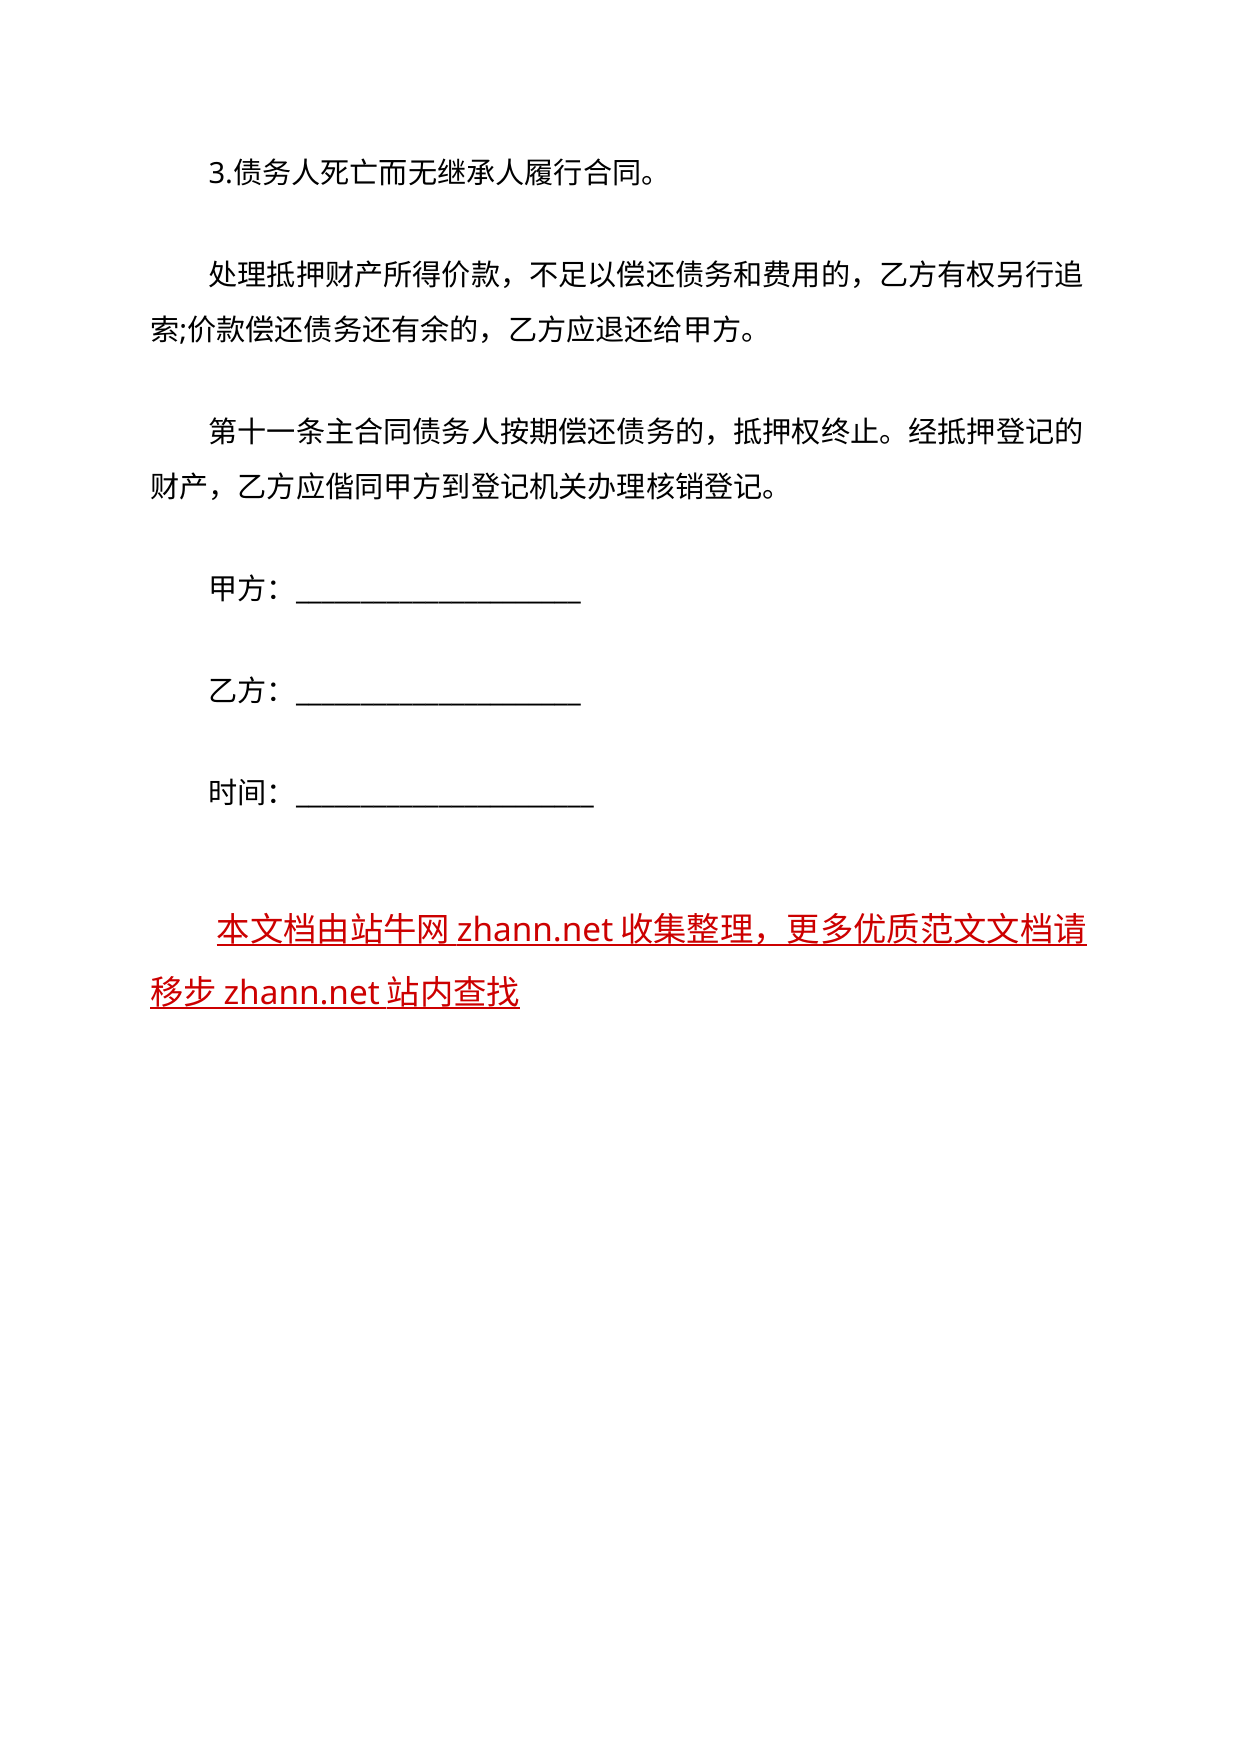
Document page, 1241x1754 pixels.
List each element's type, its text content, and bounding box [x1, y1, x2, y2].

text 第十一条主合同债务人按期偿还债务的，抵押权终止。经抵押登记的财产，乙方应偕同甲方到登记机关办理核销登记。 [150, 409, 1090, 506]
text 处理抵押财产所得价款，不足以偿还债务和费用的，乙方有权另行追索;价款偿还债务还有余的，乙方应退还给甲方。 [150, 252, 1090, 349]
text 乙方：______________________ [150, 667, 1090, 710]
text 甲方：______________________ [150, 566, 1090, 608]
text 本文档由站牛网zhann.net收集整理，更多优质范文文档请移步zhann.net站内查找 [150, 903, 1090, 1014]
text 时间：_______________________ [150, 769, 1090, 812]
text 3.债务人死亡而无继承人履行合同。 [150, 150, 1090, 192]
